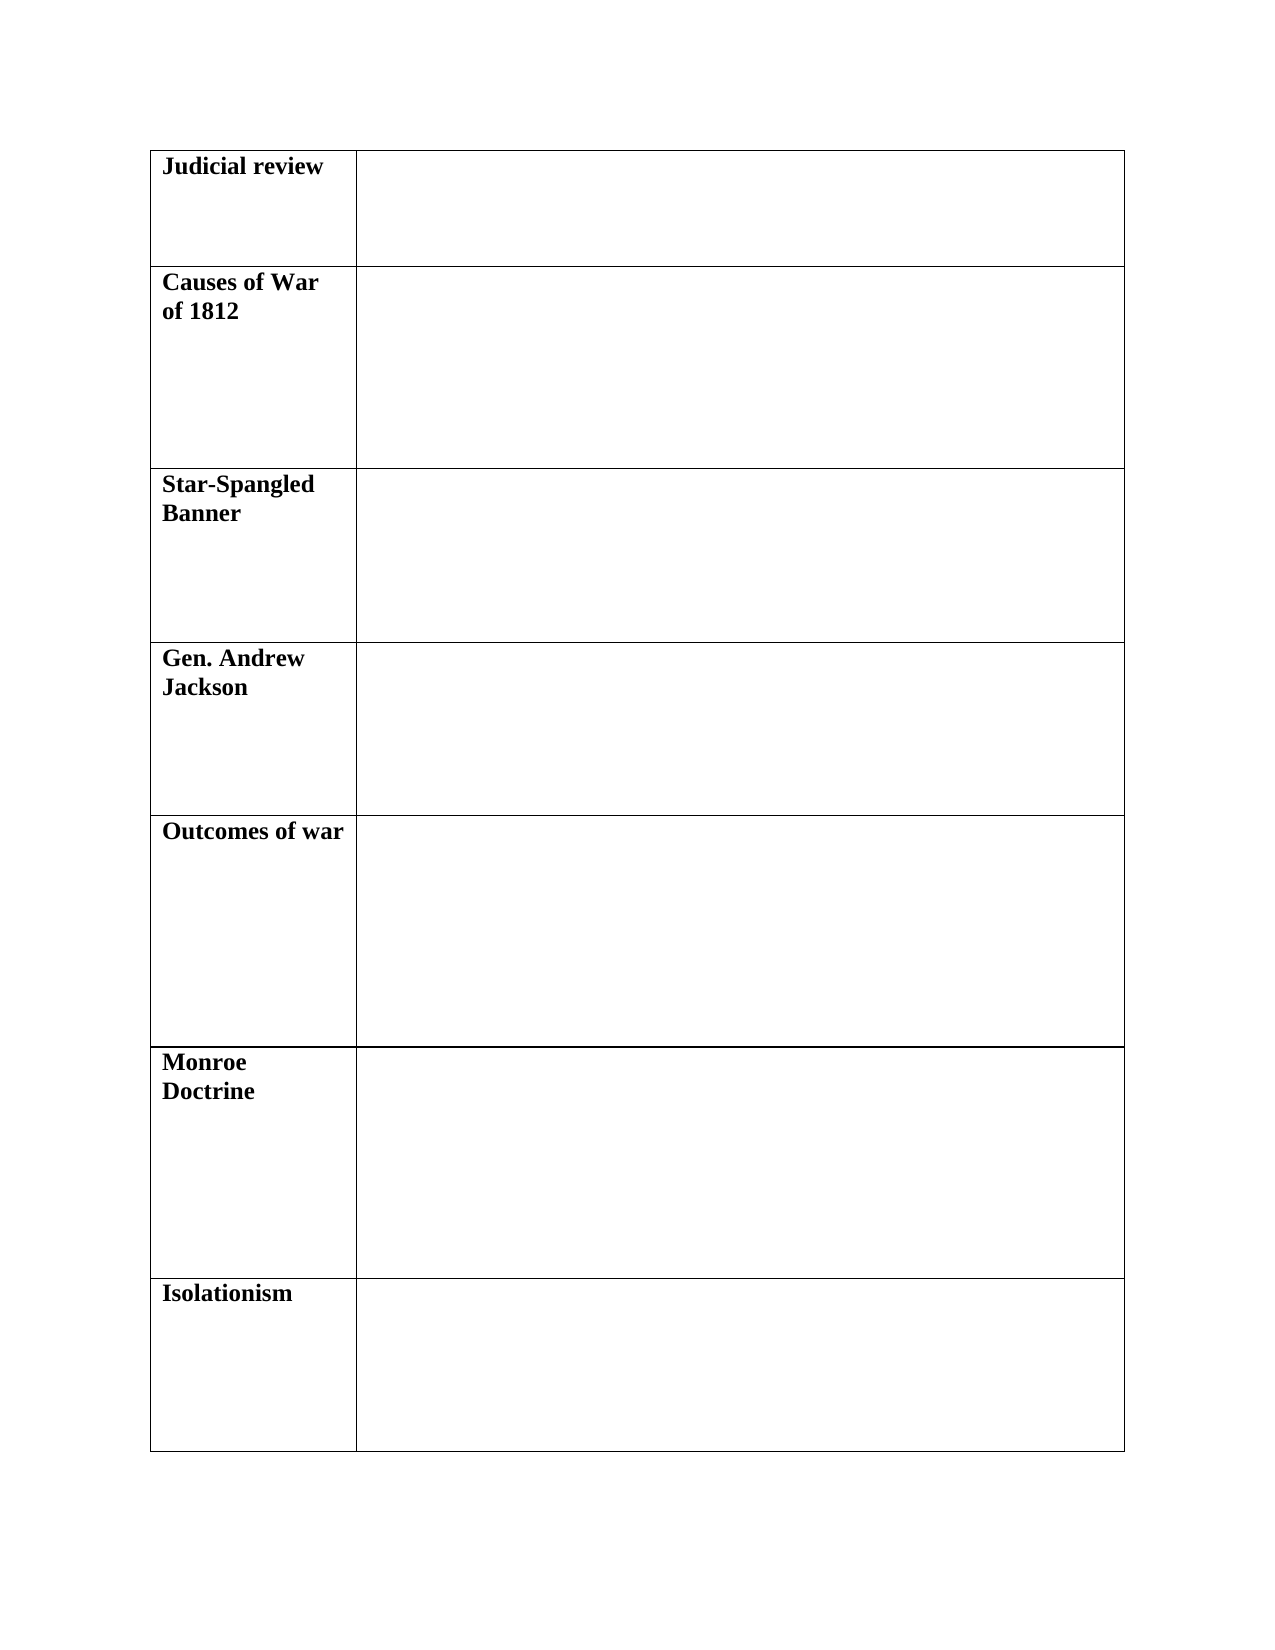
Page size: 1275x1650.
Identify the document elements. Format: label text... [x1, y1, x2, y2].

table_cell [357, 267, 1124, 468]
table_cell Monroe Doctrine [151, 1048, 356, 1277]
table_cell Judicial review [151, 151, 356, 266]
table_cell Isolationism [151, 1279, 356, 1451]
table_cell Gen. Andrew Jackson [151, 643, 356, 815]
table_cell [357, 151, 1124, 266]
table_cell [357, 1048, 1124, 1277]
table_cell [357, 816, 1124, 1046]
table_cell [357, 643, 1124, 815]
table_cell Outcomes of war [151, 816, 356, 1046]
table_cell [357, 469, 1124, 642]
table_cell Causes of War of 1812 [151, 267, 356, 468]
table_cell Star-Spangled Banner [151, 469, 356, 642]
table_cell [357, 1279, 1124, 1451]
